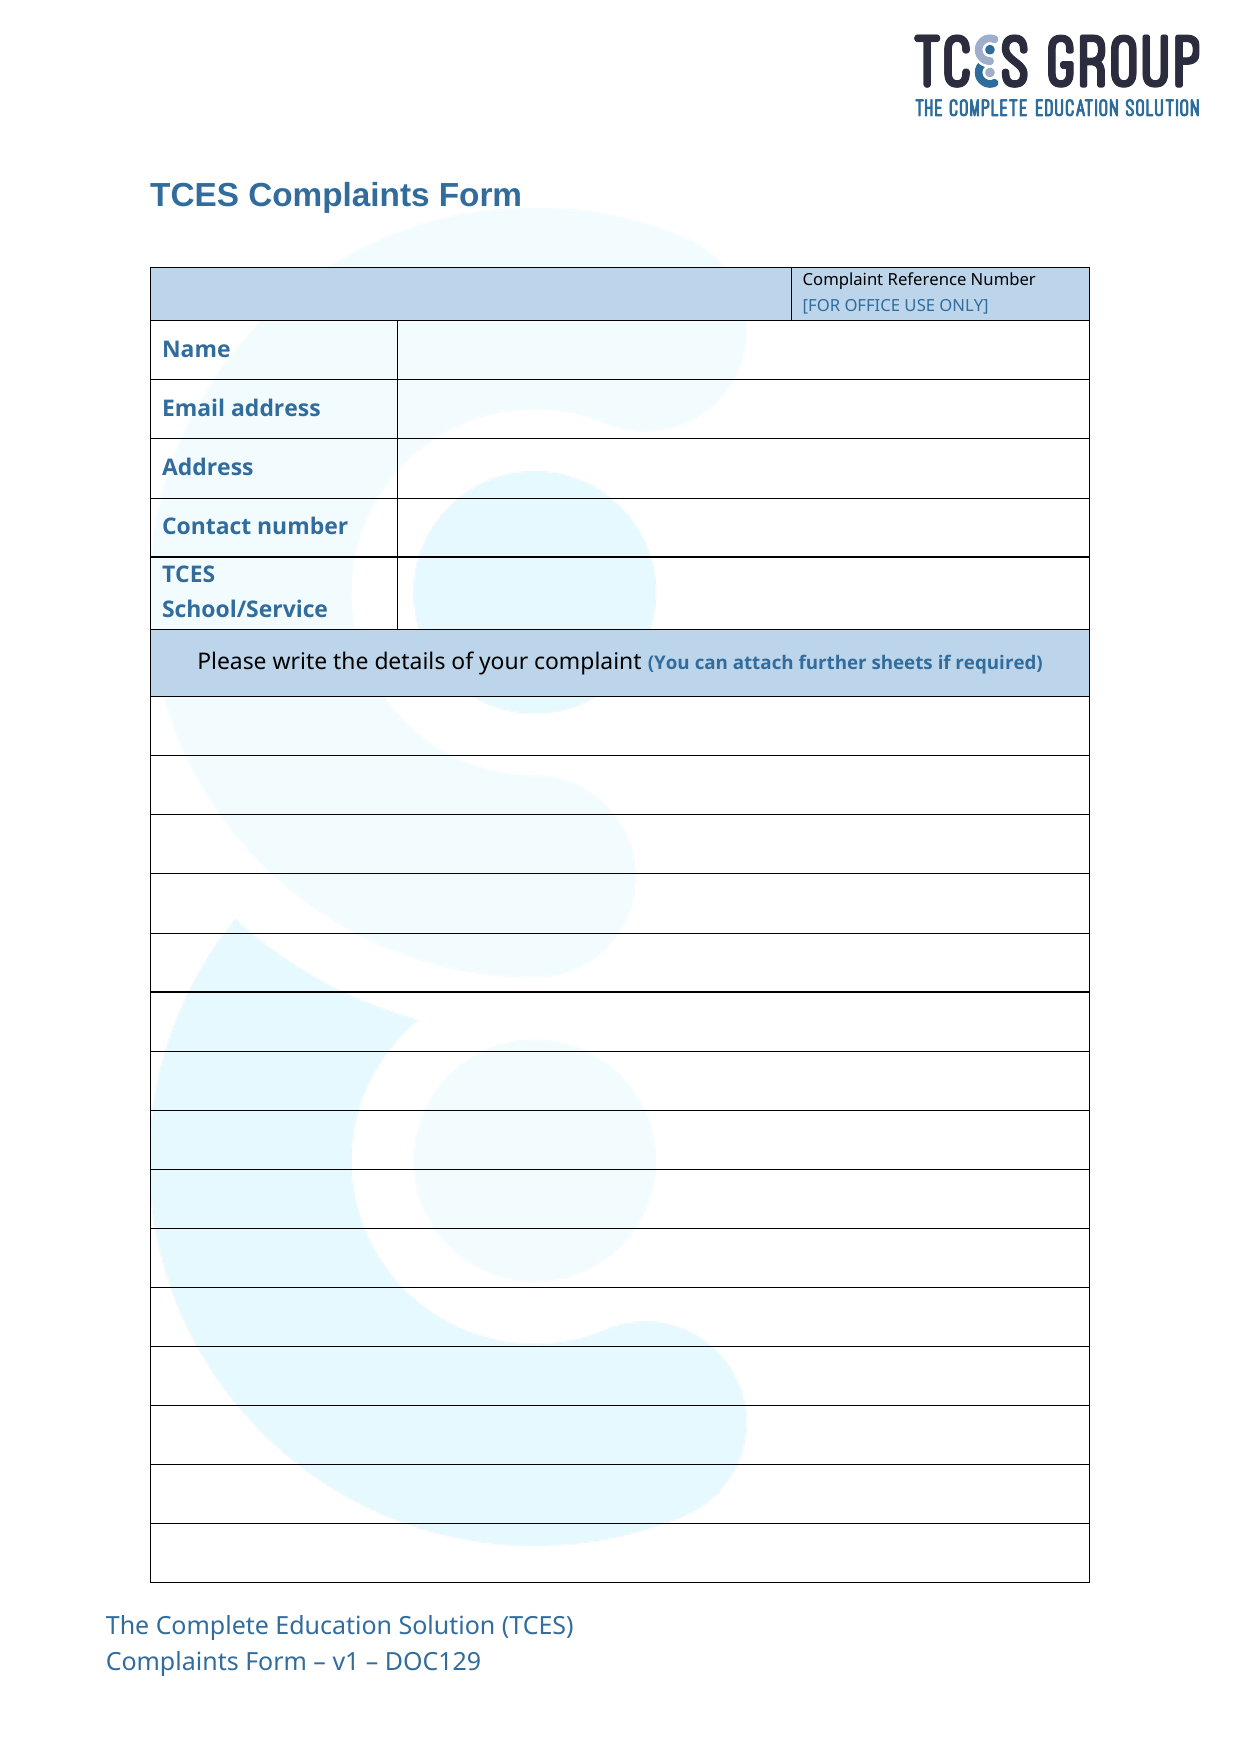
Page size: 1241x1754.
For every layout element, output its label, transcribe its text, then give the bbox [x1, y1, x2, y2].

table_cell [151, 874, 1089, 932]
table_cell Address [151, 439, 397, 497]
table_cell [151, 1406, 1089, 1464]
table_cell [398, 439, 1089, 497]
table_cell Contact number [151, 499, 397, 556]
table_cell [151, 697, 1089, 755]
table_cell [398, 499, 1089, 556]
table_cell [151, 1111, 1089, 1169]
table_cell [151, 1524, 1089, 1582]
table_cell [151, 1347, 1089, 1405]
table_cell Email address [151, 380, 397, 438]
table_cell TCES School/Service [151, 558, 397, 628]
picture [911, 31, 1199, 119]
table_cell [151, 1052, 1089, 1109]
table_cell [151, 1229, 1089, 1287]
table_cell [151, 1465, 1089, 1523]
table_cell [398, 321, 1089, 379]
table_cell Name [151, 321, 397, 379]
table_cell Please write the details of your complaint (You can attach further sheets if required) [151, 630, 1089, 696]
subtitle TCES Complaints Form [150, 175, 1090, 213]
table_cell [151, 756, 1089, 814]
table_cell [398, 558, 1089, 628]
table_cell [151, 993, 1089, 1051]
table_header [151, 268, 791, 320]
table_cell [151, 815, 1089, 873]
table_cell [151, 1288, 1089, 1346]
table_cell [398, 380, 1089, 438]
table_cell [151, 1170, 1089, 1228]
table_header Complaint Reference Number [FOR OFFICE USE ONLY] [792, 268, 1089, 320]
table_cell [151, 934, 1089, 991]
